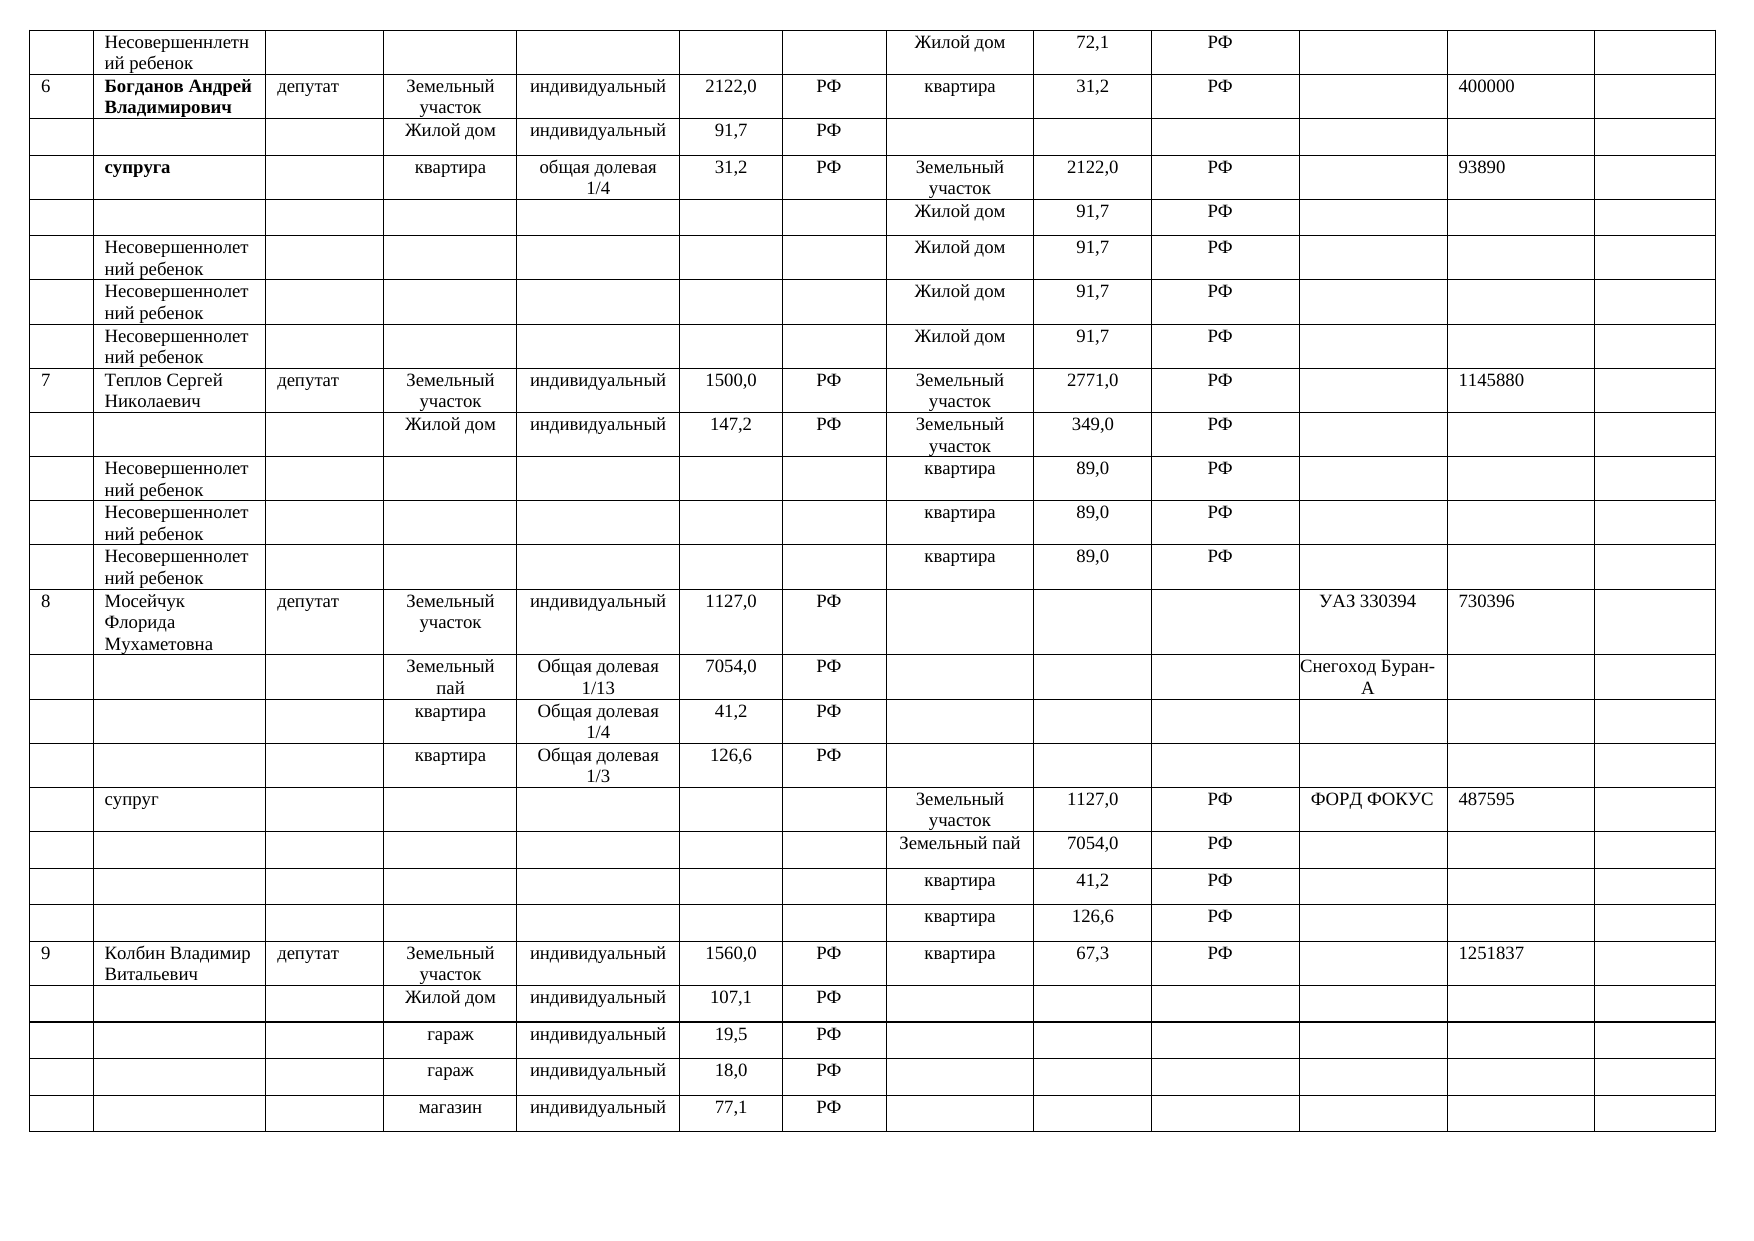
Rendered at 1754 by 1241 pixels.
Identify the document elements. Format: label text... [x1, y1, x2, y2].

table_cell 7054,0 [1034, 832, 1151, 867]
table_cell 1127,0 [680, 590, 782, 654]
table_cell Несовершеннлетний ребенок [94, 31, 265, 74]
table_cell [266, 1096, 383, 1131]
table_cell [30, 869, 93, 904]
table_cell [1152, 655, 1299, 698]
table_cell РФ [783, 590, 886, 654]
table_cell [384, 280, 516, 323]
table_cell 107,1 [680, 986, 782, 1021]
table_cell [680, 501, 782, 544]
table_cell 89,0 [1034, 545, 1151, 588]
table_cell РФ [1152, 869, 1299, 904]
table_cell [1448, 700, 1594, 743]
table_cell 126,6 [1034, 905, 1151, 941]
table_cell 91,7 [1034, 236, 1151, 279]
table_cell 93890 [1448, 156, 1594, 199]
table_cell [1595, 1023, 1715, 1058]
table_cell [94, 905, 265, 941]
table_cell индивидуальный [517, 1023, 679, 1058]
table_cell Теплов Сергей Николаевич [94, 369, 265, 412]
table_cell РФ [1152, 545, 1299, 588]
table_cell [266, 119, 383, 154]
table_cell 19,5 [680, 1023, 782, 1058]
table_cell Общая долевая 1/4 [517, 700, 679, 743]
table_cell [1448, 655, 1594, 698]
table_cell [266, 1023, 383, 1058]
table_cell [1595, 200, 1715, 235]
table_cell [94, 1059, 265, 1094]
table_cell [1152, 119, 1299, 154]
table_cell [680, 869, 782, 904]
table_cell [517, 236, 679, 279]
table_cell [30, 832, 93, 867]
table_cell [1448, 200, 1594, 235]
table_cell депутат [266, 75, 383, 118]
table_cell супруга [94, 156, 265, 199]
table_cell [1595, 75, 1715, 118]
table_cell [1300, 280, 1447, 323]
table_cell [30, 545, 93, 588]
table_cell индивидуальный [517, 942, 679, 985]
table_cell Земельный участок [384, 590, 516, 654]
table_cell Земельный пай [887, 832, 1033, 867]
table_cell квартира [384, 156, 516, 199]
table_cell РФ [783, 413, 886, 456]
table_cell [30, 1059, 93, 1094]
table_cell гараж [384, 1059, 516, 1094]
table_cell [1300, 31, 1447, 74]
table_cell 1560,0 [680, 942, 782, 985]
table_cell [384, 325, 516, 368]
table_cell [680, 905, 782, 941]
table_cell [1595, 744, 1715, 787]
table_cell [517, 545, 679, 588]
table_cell [1595, 1059, 1715, 1094]
table_cell [1448, 869, 1594, 904]
table_cell [1448, 119, 1594, 154]
table_cell [1595, 156, 1715, 199]
table_cell индивидуальный [517, 1059, 679, 1094]
table_cell [1300, 156, 1447, 199]
table_cell [1448, 1023, 1594, 1058]
table_cell [1595, 545, 1715, 588]
table_cell [1300, 501, 1447, 544]
table_cell [783, 905, 886, 941]
table_cell [783, 31, 886, 74]
table_cell 8 [30, 590, 93, 654]
table_cell Жилой дом [887, 280, 1033, 323]
table_cell [94, 413, 265, 456]
table_cell [1152, 1096, 1299, 1131]
table_cell 41,2 [680, 700, 782, 743]
table_cell 72,1 [1034, 31, 1151, 74]
table_cell [1300, 545, 1447, 588]
table_cell РФ [1152, 832, 1299, 867]
table_cell [1300, 744, 1447, 787]
table_cell [30, 236, 93, 279]
table_cell [1448, 236, 1594, 279]
table_cell [1595, 119, 1715, 154]
table_cell 400000 [1448, 75, 1594, 118]
table_cell [1595, 280, 1715, 323]
table_cell [266, 832, 383, 867]
table_cell [517, 457, 679, 500]
table_cell Земельный участок [887, 413, 1033, 456]
table_cell [1034, 700, 1151, 743]
table_cell Жилой дом [887, 200, 1033, 235]
table_cell [1300, 1059, 1447, 1094]
table_cell квартира [384, 744, 516, 787]
table_cell [1448, 832, 1594, 867]
table_cell [1595, 942, 1715, 985]
table_cell [1448, 986, 1594, 1021]
table_cell РФ [783, 75, 886, 118]
table_cell [1595, 325, 1715, 368]
table_cell Земельный участок [384, 369, 516, 412]
table_cell [266, 700, 383, 743]
table_cell [94, 119, 265, 154]
table_cell [1300, 236, 1447, 279]
table_cell [30, 744, 93, 787]
table_cell [1448, 325, 1594, 368]
table_cell квартира [384, 700, 516, 743]
table_cell депутат [266, 942, 383, 985]
table_cell [384, 832, 516, 867]
table_cell [266, 545, 383, 588]
table_cell 1500,0 [680, 369, 782, 412]
table_cell [680, 325, 782, 368]
table_cell [1448, 905, 1594, 941]
table_cell РФ [1152, 942, 1299, 985]
table_cell РФ [1152, 325, 1299, 368]
table_cell [30, 325, 93, 368]
table_cell [680, 788, 782, 831]
table_cell [1034, 1023, 1151, 1058]
table_cell [30, 413, 93, 456]
table_cell [384, 905, 516, 941]
table_cell индивидуальный [517, 75, 679, 118]
table_cell РФ [1152, 788, 1299, 831]
table_cell РФ [1152, 905, 1299, 941]
table_cell РФ [1152, 501, 1299, 544]
table_cell индивидуальный [517, 1096, 679, 1131]
table_cell [1152, 590, 1299, 654]
table_cell РФ [1152, 457, 1299, 500]
table_cell [94, 744, 265, 787]
table_cell [1448, 457, 1594, 500]
table_cell [1595, 413, 1715, 456]
table_cell [384, 545, 516, 588]
table_cell [384, 31, 516, 74]
table_cell индивидуальный [517, 413, 679, 456]
table_cell [266, 1059, 383, 1094]
table_cell [1300, 869, 1447, 904]
table_cell Мосейчук Флорида Мухаметовна [94, 590, 265, 654]
table_cell депутат [266, 369, 383, 412]
table_cell [30, 119, 93, 154]
table_cell [1595, 501, 1715, 544]
table_cell [30, 501, 93, 544]
table_cell [266, 413, 383, 456]
table_cell Колбин Владимир Витальевич [94, 942, 265, 985]
table_cell Жилой дом [384, 986, 516, 1021]
table_cell квартира [887, 942, 1033, 985]
table_cell 9 [30, 942, 93, 985]
table_cell [1448, 1059, 1594, 1094]
table_cell [783, 280, 886, 323]
table_cell 126,6 [680, 744, 782, 787]
table_cell [517, 788, 679, 831]
table_cell 18,0 [680, 1059, 782, 1094]
table_cell [783, 200, 886, 235]
table_cell [1034, 655, 1151, 698]
table_cell [517, 325, 679, 368]
table_cell [887, 655, 1033, 698]
table_cell РФ [783, 1023, 886, 1058]
table_cell [266, 788, 383, 831]
table_cell [266, 280, 383, 323]
table_cell [384, 200, 516, 235]
table_cell [887, 1059, 1033, 1094]
table_cell 2771,0 [1034, 369, 1151, 412]
table_cell квартира [887, 457, 1033, 500]
table_cell Несовершеннолетний ребенок [94, 501, 265, 544]
table_cell РФ [1152, 369, 1299, 412]
table_cell 31,2 [1034, 75, 1151, 118]
table_cell 2122,0 [1034, 156, 1151, 199]
table_cell Общая долевая 1/13 [517, 655, 679, 698]
table_cell [1448, 545, 1594, 588]
table_cell РФ [783, 655, 886, 698]
table_cell Несовершеннолетний ребенок [94, 545, 265, 588]
table_cell 7054,0 [680, 655, 782, 698]
table_cell 91,7 [680, 119, 782, 154]
table_cell [384, 236, 516, 279]
table_cell [517, 501, 679, 544]
table_cell [1300, 119, 1447, 154]
table_cell [1300, 700, 1447, 743]
table_cell 1251837 [1448, 942, 1594, 985]
table_cell РФ [1152, 75, 1299, 118]
table_cell 77,1 [680, 1096, 782, 1131]
table_cell [1300, 986, 1447, 1021]
table_cell [680, 280, 782, 323]
table_cell [517, 280, 679, 323]
table_cell РФ [783, 986, 886, 1021]
table_cell [1448, 744, 1594, 787]
table_cell [1595, 869, 1715, 904]
table_cell [94, 655, 265, 698]
table_cell [887, 1096, 1033, 1131]
table_cell [1300, 1023, 1447, 1058]
table_cell [30, 700, 93, 743]
table_cell [30, 986, 93, 1021]
table_cell 147,2 [680, 413, 782, 456]
table_cell РФ [783, 1059, 886, 1094]
table_cell 67,3 [1034, 942, 1151, 985]
table_cell 6 [30, 75, 93, 118]
table_cell [94, 1023, 265, 1058]
table_cell [1448, 1096, 1594, 1131]
table_cell [1448, 280, 1594, 323]
table_cell РФ [783, 119, 886, 154]
table_cell [1152, 986, 1299, 1021]
table_cell [887, 700, 1033, 743]
table_cell индивидуальный [517, 590, 679, 654]
table_cell [783, 832, 886, 867]
table_cell 41,2 [1034, 869, 1151, 904]
table_cell РФ [1152, 200, 1299, 235]
table_cell [384, 501, 516, 544]
table_cell индивидуальный [517, 119, 679, 154]
table_cell [887, 744, 1033, 787]
table_cell индивидуальный [517, 369, 679, 412]
table_cell [1300, 200, 1447, 235]
table_cell [30, 156, 93, 199]
table_cell [680, 200, 782, 235]
table_cell [1152, 1023, 1299, 1058]
table_cell квартира [887, 869, 1033, 904]
table_cell 7 [30, 369, 93, 412]
table_cell Земельный участок [887, 156, 1033, 199]
table_cell [1152, 744, 1299, 787]
table_cell РФ [1152, 236, 1299, 279]
table_cell [1034, 590, 1151, 654]
table_cell [887, 1023, 1033, 1058]
table_cell [1300, 1096, 1447, 1131]
table_cell супруг [94, 788, 265, 831]
table_cell РФ [783, 942, 886, 985]
table_cell 31,2 [680, 156, 782, 199]
table_cell Земельный участок [887, 788, 1033, 831]
table_cell [1152, 700, 1299, 743]
table_cell [30, 788, 93, 831]
table_cell [30, 280, 93, 323]
table_cell [1595, 832, 1715, 867]
table_cell [94, 869, 265, 904]
table_cell 89,0 [1034, 501, 1151, 544]
table_cell Земельный пай [384, 655, 516, 698]
table_cell [94, 986, 265, 1021]
table_cell [1034, 1096, 1151, 1131]
table_cell [30, 31, 93, 74]
table_cell Жилой дом [887, 31, 1033, 74]
table_cell квартира [887, 75, 1033, 118]
table_cell [1595, 905, 1715, 941]
table_cell [30, 655, 93, 698]
table_cell [1595, 655, 1715, 698]
table_cell [266, 156, 383, 199]
table_cell 2122,0 [680, 75, 782, 118]
table_cell [94, 832, 265, 867]
table_cell [1448, 413, 1594, 456]
table_cell [1300, 369, 1447, 412]
table_cell 89,0 [1034, 457, 1151, 500]
table_cell [887, 119, 1033, 154]
table_cell РФ [783, 744, 886, 787]
table_cell [1595, 590, 1715, 654]
table_cell [266, 457, 383, 500]
table_cell [1300, 413, 1447, 456]
table_cell [94, 200, 265, 235]
table_cell общая долевая 1/4 [517, 156, 679, 199]
table_cell [266, 31, 383, 74]
table_cell [1595, 700, 1715, 743]
table_cell магазин [384, 1096, 516, 1131]
table_cell [517, 31, 679, 74]
table_cell РФ [1152, 156, 1299, 199]
table_cell [1448, 501, 1594, 544]
table_cell [1300, 75, 1447, 118]
table_cell гараж [384, 1023, 516, 1058]
table_cell индивидуальный [517, 986, 679, 1021]
table_cell Жилой дом [384, 413, 516, 456]
table_cell [517, 832, 679, 867]
table_cell [1595, 788, 1715, 831]
table_cell [1300, 832, 1447, 867]
table_cell Жилой дом [384, 119, 516, 154]
table_cell [30, 1023, 93, 1058]
table_cell [680, 832, 782, 867]
table_cell квартира [887, 501, 1033, 544]
table_cell [1300, 325, 1447, 368]
table_cell [1034, 986, 1151, 1021]
table_cell Земельный участок [384, 942, 516, 985]
table_cell Богданов Андрей Владимирович [94, 75, 265, 118]
table_cell РФ [1152, 413, 1299, 456]
table_cell 91,7 [1034, 325, 1151, 368]
table_cell [1448, 31, 1594, 74]
table_cell [1300, 457, 1447, 500]
table_cell [266, 869, 383, 904]
table_cell [30, 1096, 93, 1131]
table_cell [783, 325, 886, 368]
table_cell Несовершеннолетний ребенок [94, 280, 265, 323]
table_cell [1034, 1059, 1151, 1094]
table_cell [1034, 744, 1151, 787]
table_cell [1595, 31, 1715, 74]
table_cell РФ [783, 1096, 886, 1131]
table_cell [783, 869, 886, 904]
table_cell [266, 905, 383, 941]
table_cell [1595, 457, 1715, 500]
table_cell Земельный участок [887, 369, 1033, 412]
table_cell [384, 869, 516, 904]
table_cell РФ [783, 156, 886, 199]
table_cell [1595, 986, 1715, 1021]
table_cell [30, 200, 93, 235]
table_cell [783, 457, 886, 500]
table_cell депутат [266, 590, 383, 654]
table_cell [783, 501, 886, 544]
table_cell [384, 457, 516, 500]
table_cell [384, 788, 516, 831]
table_cell 91,7 [1034, 280, 1151, 323]
table_cell [783, 788, 886, 831]
table_cell [680, 31, 782, 74]
table_cell [517, 869, 679, 904]
table_cell Несовершеннолетний ребенок [94, 325, 265, 368]
table_cell [517, 200, 679, 235]
table_cell [1595, 1096, 1715, 1131]
table_cell РФ [1152, 280, 1299, 323]
table_cell [1595, 369, 1715, 412]
table_cell Несовершеннолетний ребенок [94, 236, 265, 279]
table_cell [1034, 119, 1151, 154]
table_cell Общая долевая 1/3 [517, 744, 679, 787]
table_cell [1152, 1059, 1299, 1094]
table_cell Жилой дом [887, 236, 1033, 279]
table_cell [266, 501, 383, 544]
table_cell УАЗ 330394 [1300, 590, 1447, 654]
table_cell [783, 236, 886, 279]
table_cell [266, 200, 383, 235]
table_cell ФОРД ФОКУС [1300, 788, 1447, 831]
table_cell 1127,0 [1034, 788, 1151, 831]
table_cell 730396 [1448, 590, 1594, 654]
table_cell 349,0 [1034, 413, 1151, 456]
table_cell 91,7 [1034, 200, 1151, 235]
table_cell [1300, 942, 1447, 985]
table_cell [266, 325, 383, 368]
table_cell [94, 700, 265, 743]
table_cell [783, 545, 886, 588]
table_cell Несовершеннолетний ребенок [94, 457, 265, 500]
table_cell квартира [887, 545, 1033, 588]
table_cell [517, 905, 679, 941]
table_cell 1145880 [1448, 369, 1594, 412]
table_cell [266, 655, 383, 698]
table_cell квартира [887, 905, 1033, 941]
table_cell [887, 590, 1033, 654]
table_cell [266, 236, 383, 279]
table_cell [30, 905, 93, 941]
table_cell [94, 1096, 265, 1131]
table_cell [30, 457, 93, 500]
table_cell Снегоход Буран-А [1300, 655, 1447, 698]
table_cell Земельный участок [384, 75, 516, 118]
table_cell [266, 744, 383, 787]
table_cell 487595 [1448, 788, 1594, 831]
table_cell [1300, 905, 1447, 941]
table_cell РФ [783, 369, 886, 412]
table_cell [680, 236, 782, 279]
table_cell [680, 545, 782, 588]
table_cell [680, 457, 782, 500]
table_cell [887, 986, 1033, 1021]
table_cell [266, 986, 383, 1021]
table_cell РФ [783, 700, 886, 743]
table_cell Жилой дом [887, 325, 1033, 368]
table_cell [1595, 236, 1715, 279]
table_cell РФ [1152, 31, 1299, 74]
